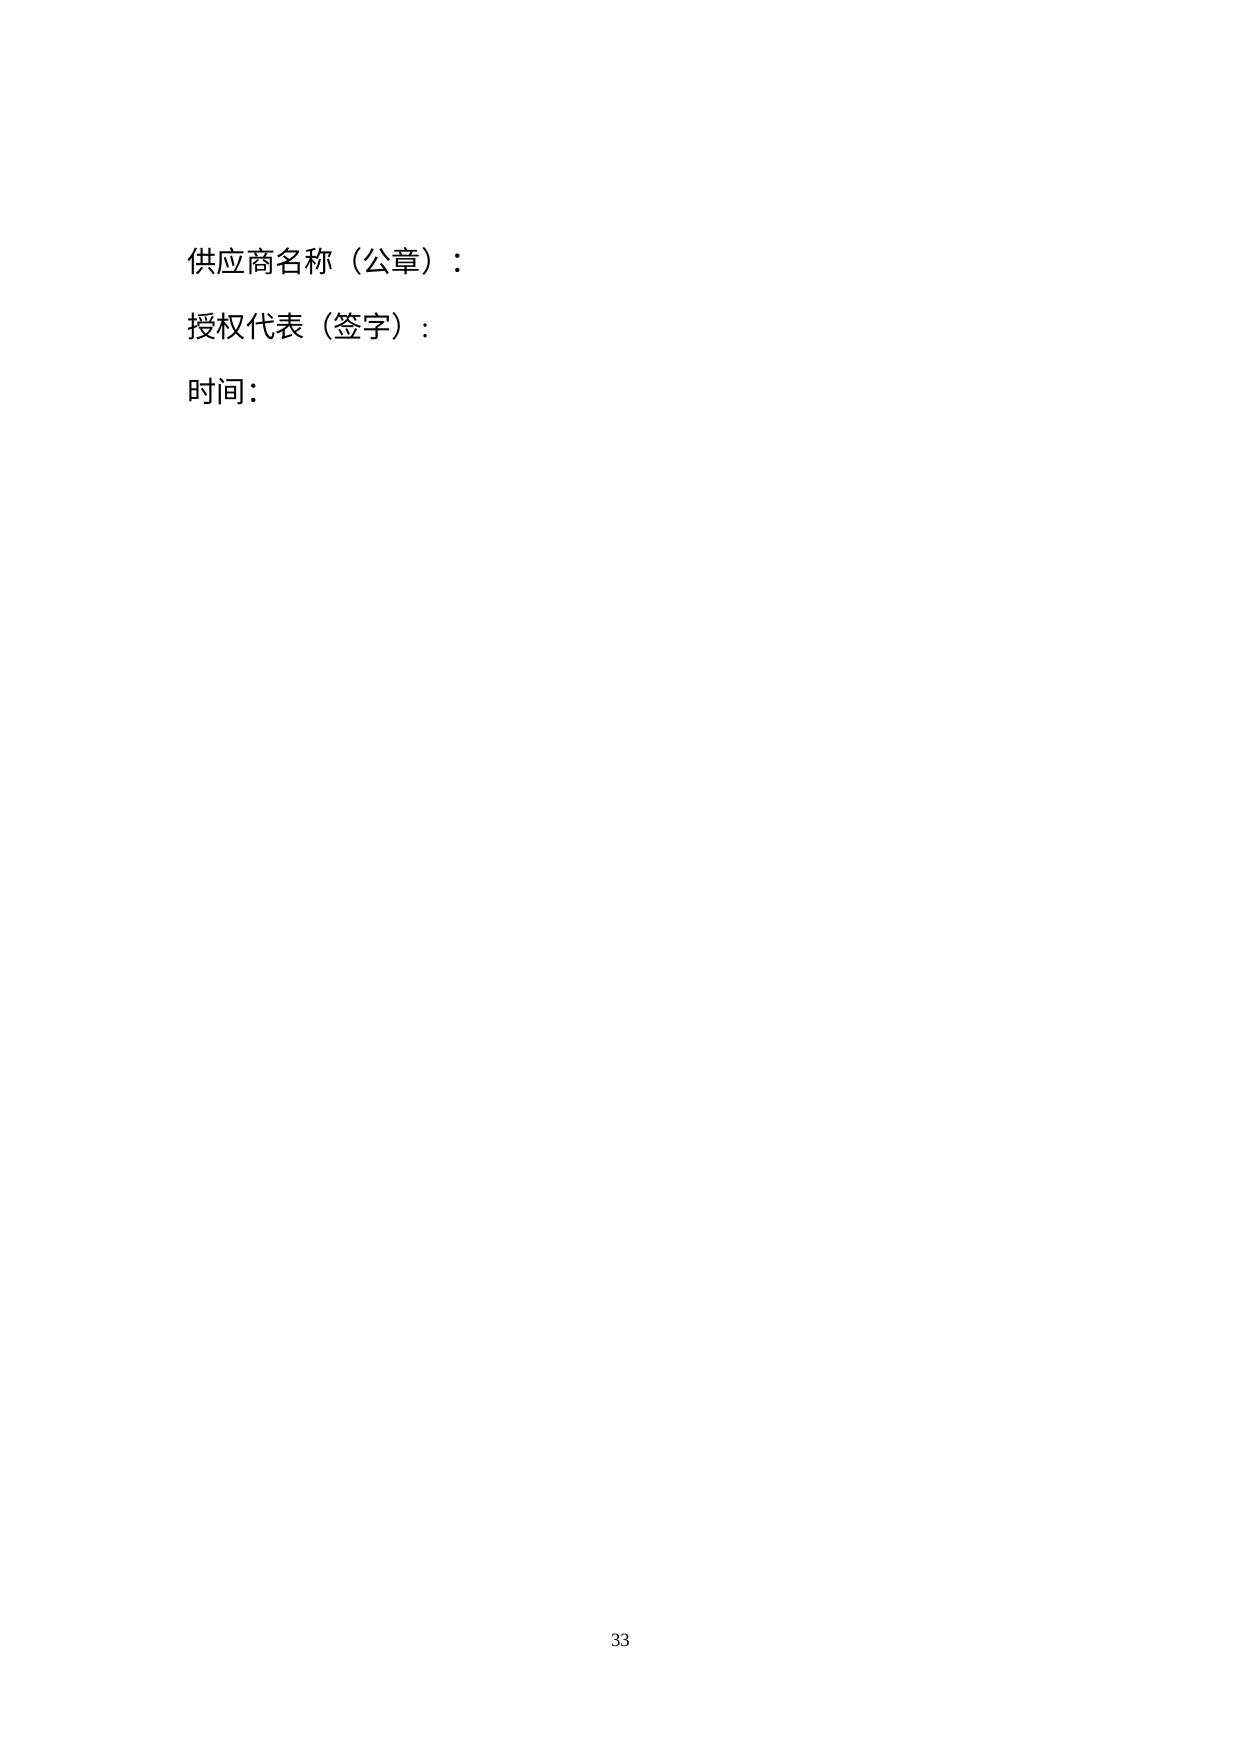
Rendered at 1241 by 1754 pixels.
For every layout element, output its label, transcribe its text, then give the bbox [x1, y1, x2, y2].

text 时间： [187, 357, 1053, 422]
text 授权代表（签字）: [187, 292, 1053, 357]
text 供应商名称（公章）： [187, 227, 1053, 292]
